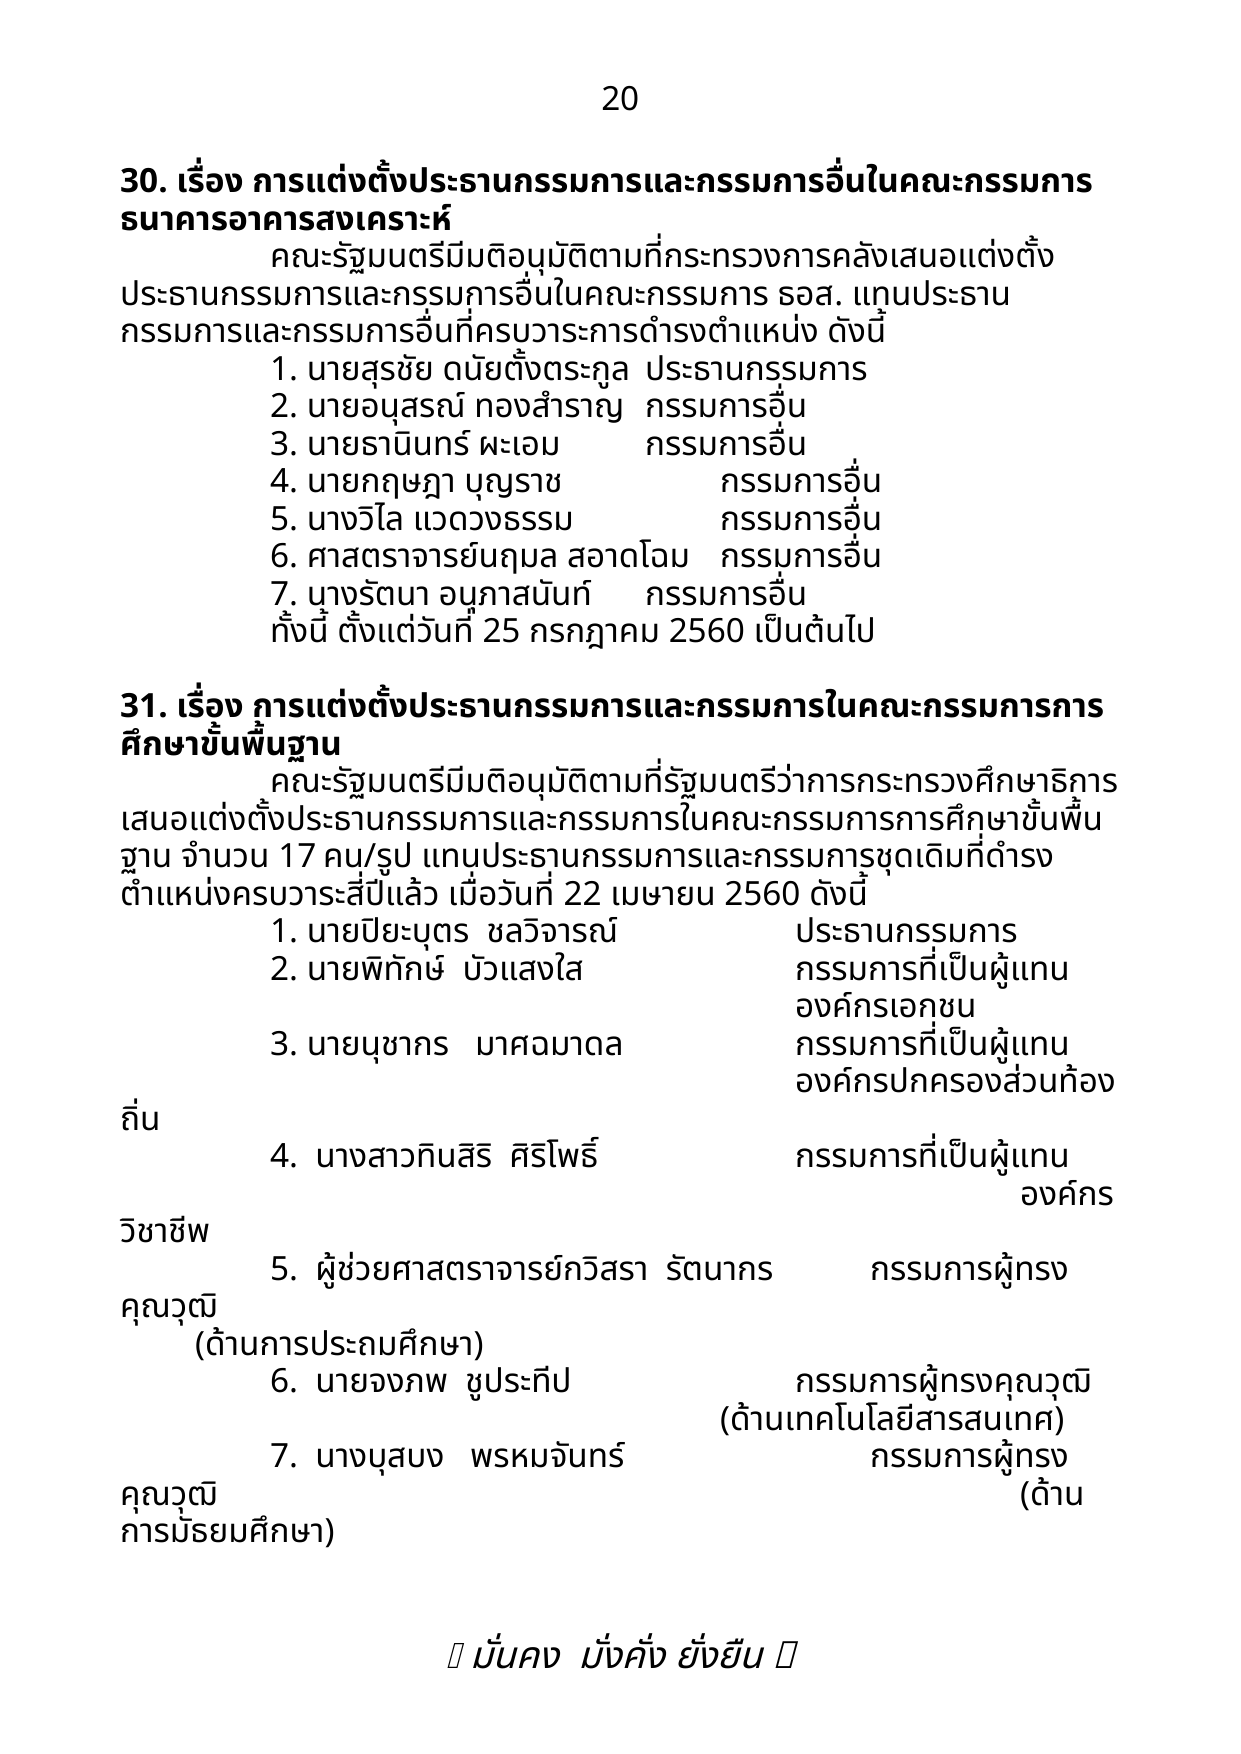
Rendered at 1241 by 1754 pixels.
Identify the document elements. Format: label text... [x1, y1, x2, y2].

text 2. นายอนุสรณ์ ทองสำราญ กรรมการอื่น [120, 388, 1120, 425]
text 6. ศาสตราจารย์นฤมล สอาดโฉม กรรมการอื่น [195, 538, 1120, 575]
text 3. นายธานินทร์ ผะเอม กรรมการอื่น [120, 425, 1120, 463]
text 31. เรื่อง การแต่งตั้งประธานกรรมการและกรรมการในคณะกรรมการการศึกษาขั้นพื้นฐาน [120, 688, 1120, 763]
text 5. ผู้ช่วยศาสตราจารย์กวิสรา รัตนากร กรรมการผู้ทรงคุณวุฒิ (ด้านการประถมศึกษา) [120, 1250, 1120, 1363]
text 30. เรื่อง การแต่งตั้งประธานกรรมการและกรรมการอื่นในคณะกรรมการธนาคารอาคารสงเคราะห์ [120, 163, 1120, 238]
text ทั้งนี้ ตั้งแต่วันที่ 25 กรกฎาคม 2560 เป็นต้นไป [120, 613, 1120, 650]
text คณะรัฐมนตรีมีมติอนุมัติตามที่รัฐมนตรีว่าการกระทรวงศึกษาธิการเสนอแต่งตั้งประธานกรรมการและกรรมการในคณะกรรมการการศึกษาขั้นพื้นฐาน จำนวน 17คน/รูป แทนประธานกรรมการและกรรมการชุดเดิมที่ดำรงตำแหน่งครบวาระสี่ปีแล้ว เมื่อวันที่ 22 เมษายน 2560 ดังนี้ [120, 763, 1120, 913]
text 6. นายจงภพ ชูประทีป กรรมการผู้ทรงคุณวุฒิ (ด้านเทคโนโลยีสารสนเทศ) [120, 1363, 1120, 1438]
text 1. นายปิยะบุตร ชลวิจารณ์ ประธานกรรมการ [120, 913, 1120, 950]
text 7. นางรัตนา อนุภาสนันท์ กรรมการอื่น [195, 575, 1120, 613]
text 5. นางวิไล แวดวงธรรม กรรมการอื่น [195, 500, 1120, 538]
text 4. นางสาวทินสิริ ศิริโพธิ์ กรรมการที่เป็นผู้แทน องค์กรวิชาชีพ [120, 1138, 1120, 1250]
text 4. นายกฤษฎา บุญราช กรรมการอื่น [120, 463, 1120, 500]
text 2. นายพิทักษ์ บัวแสงใส กรรมการที่เป็นผู้แทน องค์กรเอกชน [120, 950, 1120, 1025]
text 1. นายสุรชัย ดนัยตั้งตระกูล ประธานกรรมการ [120, 350, 1120, 388]
text 3. นายนุชากร มาศฉมาดล กรรมการที่เป็นผู้แทน องค์กรปกครองส่วนท้องถิ่น [120, 1025, 1120, 1138]
text คณะรัฐมนตรีมีมติอนุมัติตามที่กระทรวงการคลังเสนอแต่งตั้งประธานกรรมการและกรรมการอื่นในคณะกรรมการ ธอส. แทนประธานกรรมการและกรรมการอื่นที่ครบวาระการดำรงตำแหน่ง ดังนี้ [120, 238, 1120, 350]
text 7. นางบุสบง พรหมจันทร์ กรรมการผู้ทรงคุณวุฒิ (ด้านการมัธยมศึกษา) [120, 1438, 1120, 1550]
